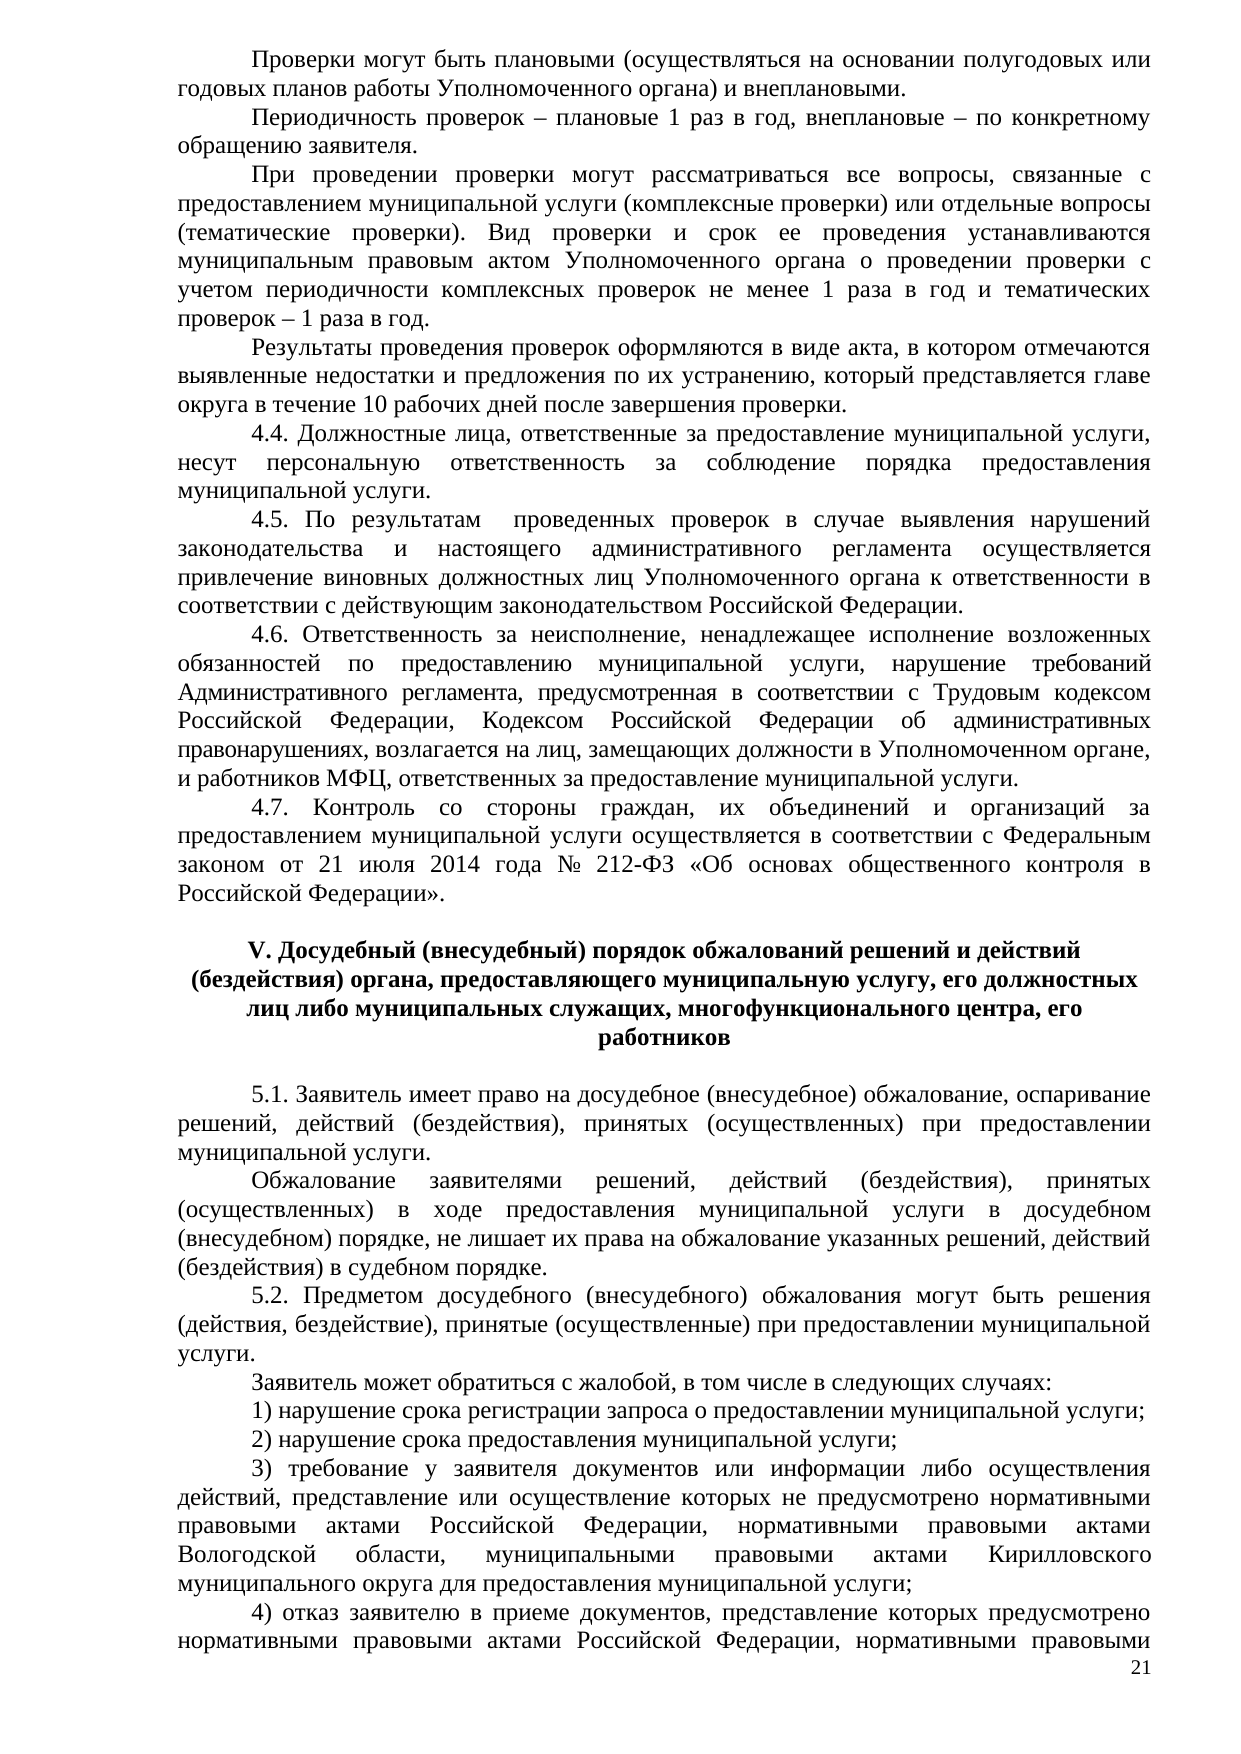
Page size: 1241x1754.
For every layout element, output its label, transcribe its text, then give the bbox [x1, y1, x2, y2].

text 2) нарушение срока предоставления муниципальной услуги; [177, 1424, 1152, 1453]
text Обжалование заявителями решений, действий (бездействия), принятых (осуществленных) в ходе предоставления муниципальной услуги в досудебном (внесудебном) порядке, не лишает их права на обжалование указанных решений, действий (бездействия) в судебном порядке. [177, 1166, 1152, 1281]
text V. Досудебный (внесудебный) порядок обжалований решений и действий (бездействия) органа, предоставляющего муниципальную услугу, его должностных лиц либо муниципальных служащих, многофункционального центра, его работников [177, 936, 1152, 1051]
text 5.2. Предметом досудебного (внесудебного) обжалования могут быть решения (действия, бездействие), принятые (осуществленные) при предоставлении муниципальной услуги. [177, 1281, 1152, 1367]
text Результаты проведения проверок оформляются в виде акта, в котором отмечаются выявленные недостатки и предложения по их устранению, который представляется главе округа в течение 10 рабочих дней после завершения проверки. [177, 332, 1152, 418]
text 4.5. По результатам проведенных проверок в случае выявления нарушений законодательства и настоящего административного регламента осуществляется привлечение виновных должностных лиц Уполномоченного органа к ответственности в соответствии с действующим законодательством Российской Федерации. [177, 504, 1152, 619]
text Проверки могут быть плановыми (осуществляться на основании полугодовых или годовых планов работы Уполномоченного органа) и внеплановыми. [177, 44, 1152, 102]
text Периодичность проверок – плановые 1 раз в год, внеплановые – по конкретному обращению заявителя. [177, 102, 1152, 159]
text 5.1. Заявитель имеет право на досудебное (внесудебное) обжалование, оспаривание решений, действий (бездействия), принятых (осуществленных) при предоставлении муниципальной услуги. [177, 1079, 1152, 1166]
text 4.6. Ответственность за неисполнение, ненадлежащее исполнение возложенных обязанностей по предоставлению муниципальной услуги, нарушение требований Административного регламента, предусмотренная в соответствии с Трудовым кодексом Российской Федерации, Кодексом Российской Федерации об административных правонарушениях, возлагается на лиц, замещающих должности в Уполномоченном органе, и работников МФЦ, ответственных за предоставление муниципальной услуги. [177, 619, 1152, 792]
text 4.4. Должностные лица, ответственные за предоставление муниципальной услуги, несут персональную ответственность за соблюдение порядка предоставления муниципальной услуги. [177, 418, 1152, 504]
text 1) нарушение срока регистрации запроса о предоставлении муниципальной услуги; [177, 1396, 1152, 1424]
text 4.7. Контроль со стороны граждан, их объединений и организаций за предоставлением муниципальной услуги осуществляется в соответствии с Федеральным законом от 21 июля 2014 года № 212-ФЗ «Об основах общественного контроля в Российской Федерации». [177, 792, 1152, 907]
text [177, 1597, 1152, 1654]
text 3) требование у заявителя документов или информации либо осуществления действий, представление или осуществление которых не предусмотрено нормативными правовыми актами Российской Федерации, нормативными правовыми актами Вологодской области, муниципальными правовыми актами Кирилловского муниципального округа для предоставления муниципальной услуги; [177, 1453, 1152, 1597]
text Заявитель может обратиться с жалобой, в том числе в следующих случаях: [177, 1367, 1152, 1396]
text При проведении проверки могут рассматриваться все вопросы, связанные с предоставлением муниципальной услуги (комплексные проверки) или отдельные вопросы (тематические проверки). Вид проверки и срок ее проведения устанавливаются муниципальным правовым актом Уполномоченного органа о проведении проверки с учетом периодичности комплексных проверок не менее 1 раза в год и тематических проверок – 1 раза в год. [177, 159, 1152, 332]
